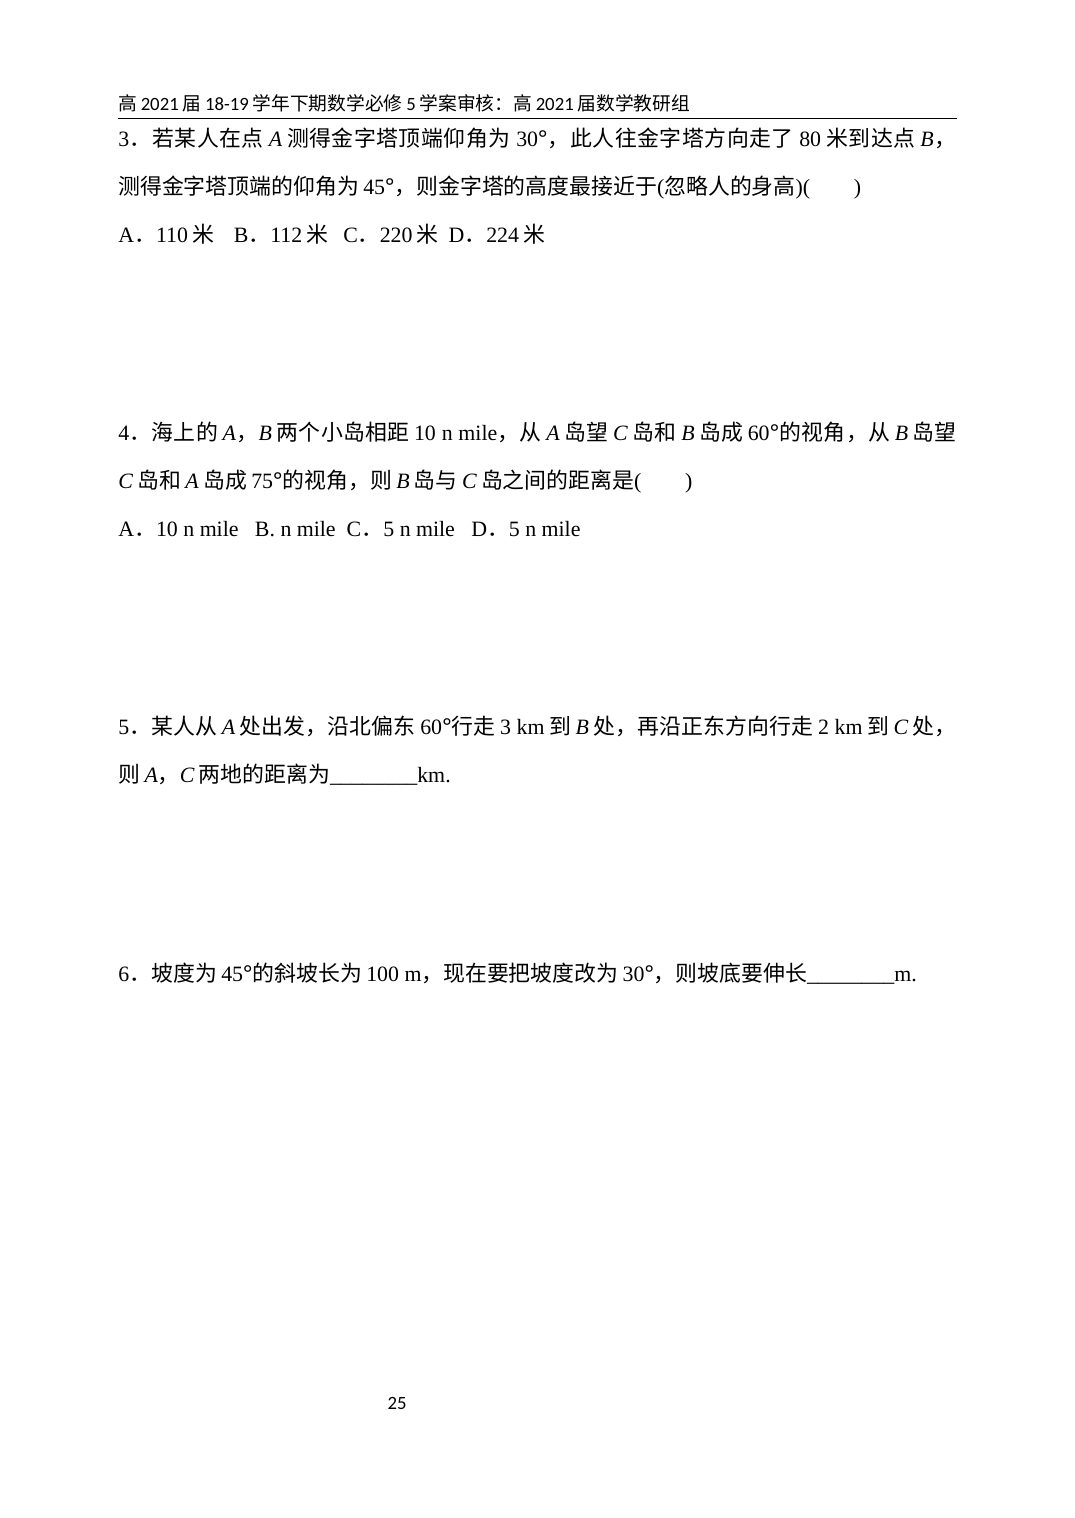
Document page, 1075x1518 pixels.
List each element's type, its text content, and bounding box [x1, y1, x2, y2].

text 4．海上的A，B两个小岛相距10 n mile，从A岛望C岛和B岛成60°的视角，从B岛望C岛和A岛成75°的视角，则B岛与C岛之间的距离是( ) [118, 415, 957, 495]
text A．10 n mile B. n mile C．5 n mile D．5 n mile [118, 511, 957, 542]
text A．110米 B．112米 C．220米 D．224米 [118, 217, 957, 248]
text 3．若某人在点A测得金字塔顶端仰角为30°，此人往金字塔方向走了80米到达点B，测得金字塔顶端的仰角为45°，则金字塔的高度最接近于(忽略人的身高)( ) [118, 121, 957, 201]
text 5．某人从A处出发，沿北偏东60°行走3 km到B处，再沿正东方向行走2 km到C处，则A，C两地的距离为________km. [118, 709, 957, 789]
text 6．坡度为45°的斜坡长为100 m，现在要把坡度改为30°，则坡底要伸长________m. [118, 956, 957, 987]
